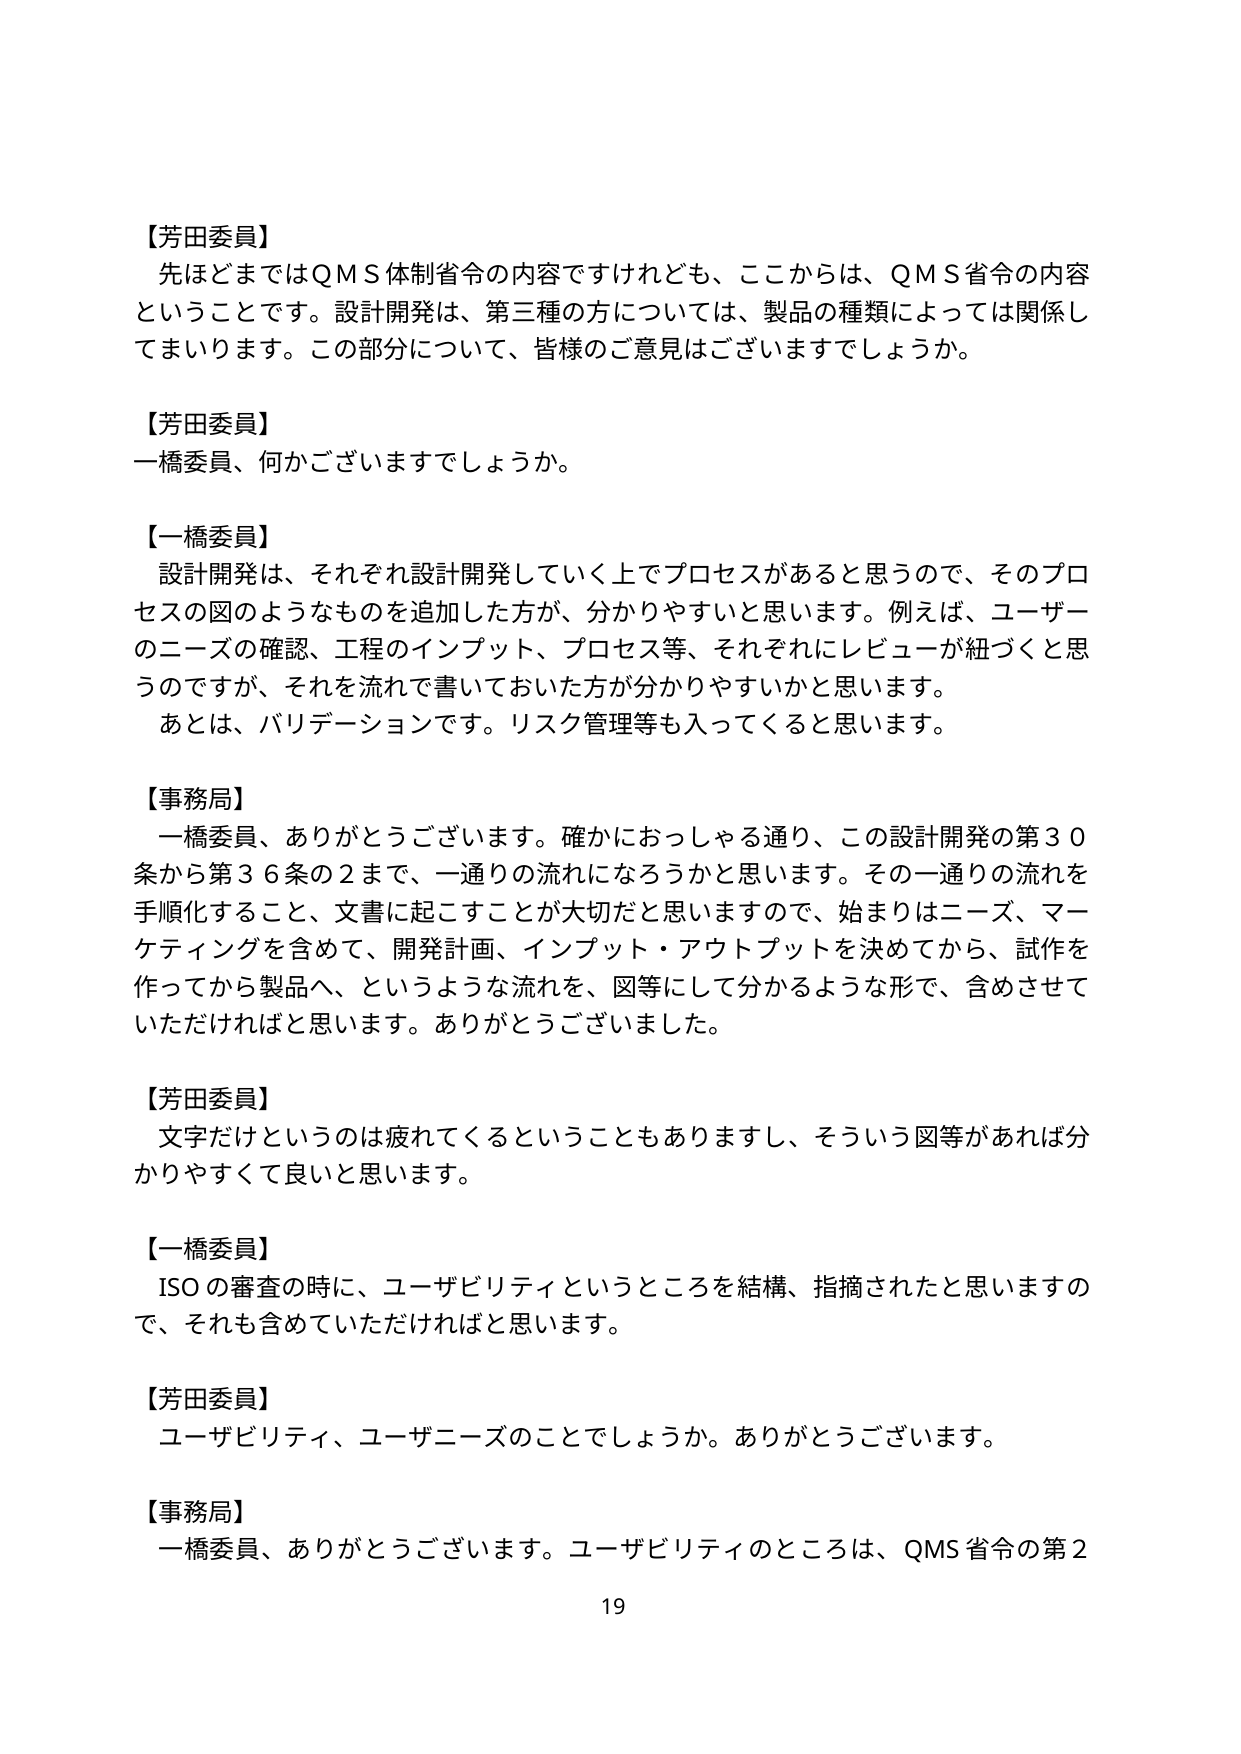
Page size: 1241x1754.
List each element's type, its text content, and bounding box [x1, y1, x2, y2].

text 【芳田委員】 [133, 1079, 1093, 1117]
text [133, 1529, 1093, 1567]
text 一橋委員、何かございますでしょうか。 [133, 442, 1093, 479]
text 【一橋委員】 [133, 517, 1093, 554]
text 【芳田委員】 [133, 217, 1093, 254]
text 文字だけというのは疲れてくるということもありますし、そういう図等があれば分かりやすくて良いと思います。 [133, 1117, 1093, 1192]
text 【事務局】 [133, 1492, 1093, 1529]
text 【一橋委員】 [133, 1229, 1093, 1267]
text ユーザビリティ、ユーザニーズのことでしょうか。ありがとうございます。 [133, 1417, 1093, 1454]
text ISOの審査の時に、ユーザビリティというところを結構、指摘されたと思いますので、それも含めていただければと思います。 [133, 1267, 1093, 1342]
text 先ほどまではＱＭＳ体制省令の内容ですけれども、ここからは、ＱＭＳ省令の内容ということです。設計開発は、第三種の方については、製品の種類によっては関係してまいります。この部分について、皆様のご意見はございますでしょうか。 [133, 254, 1093, 367]
text 設計開発は、それぞれ設計開発していく上でプロセスがあると思うので、そのプロセスの図のようなものを追加した方が、分かりやすいと思います。例えば、ユーザーのニーズの確認、工程のインプット、プロセス等、それぞれにレビューが紐づくと思うのですが、それを流れで書いておいた方が分かりやすいかと思います。 [133, 554, 1093, 704]
text 【芳田委員】 [133, 1379, 1093, 1417]
text 【事務局】 [133, 779, 1093, 817]
text 【芳田委員】 [133, 404, 1093, 442]
text 一橋委員、ありがとうございます。確かにおっしゃる通り、この設計開発の第３０条から第３６条の２まで、一通りの流れになろうかと思います。その一通りの流れを手順化すること、文書に起こすことが大切だと思いますので、始まりはニーズ、マーケティングを含めて、開発計画、インプット・アウトプットを決めてから、試作を作ってから製品へ、というような流れを、図等にして分かるような形で、含めさせていただければと思います。ありがとうございました。 [133, 817, 1093, 1042]
text あとは、バリデーションです。リスク管理等も入ってくると思います。 [133, 704, 1093, 742]
